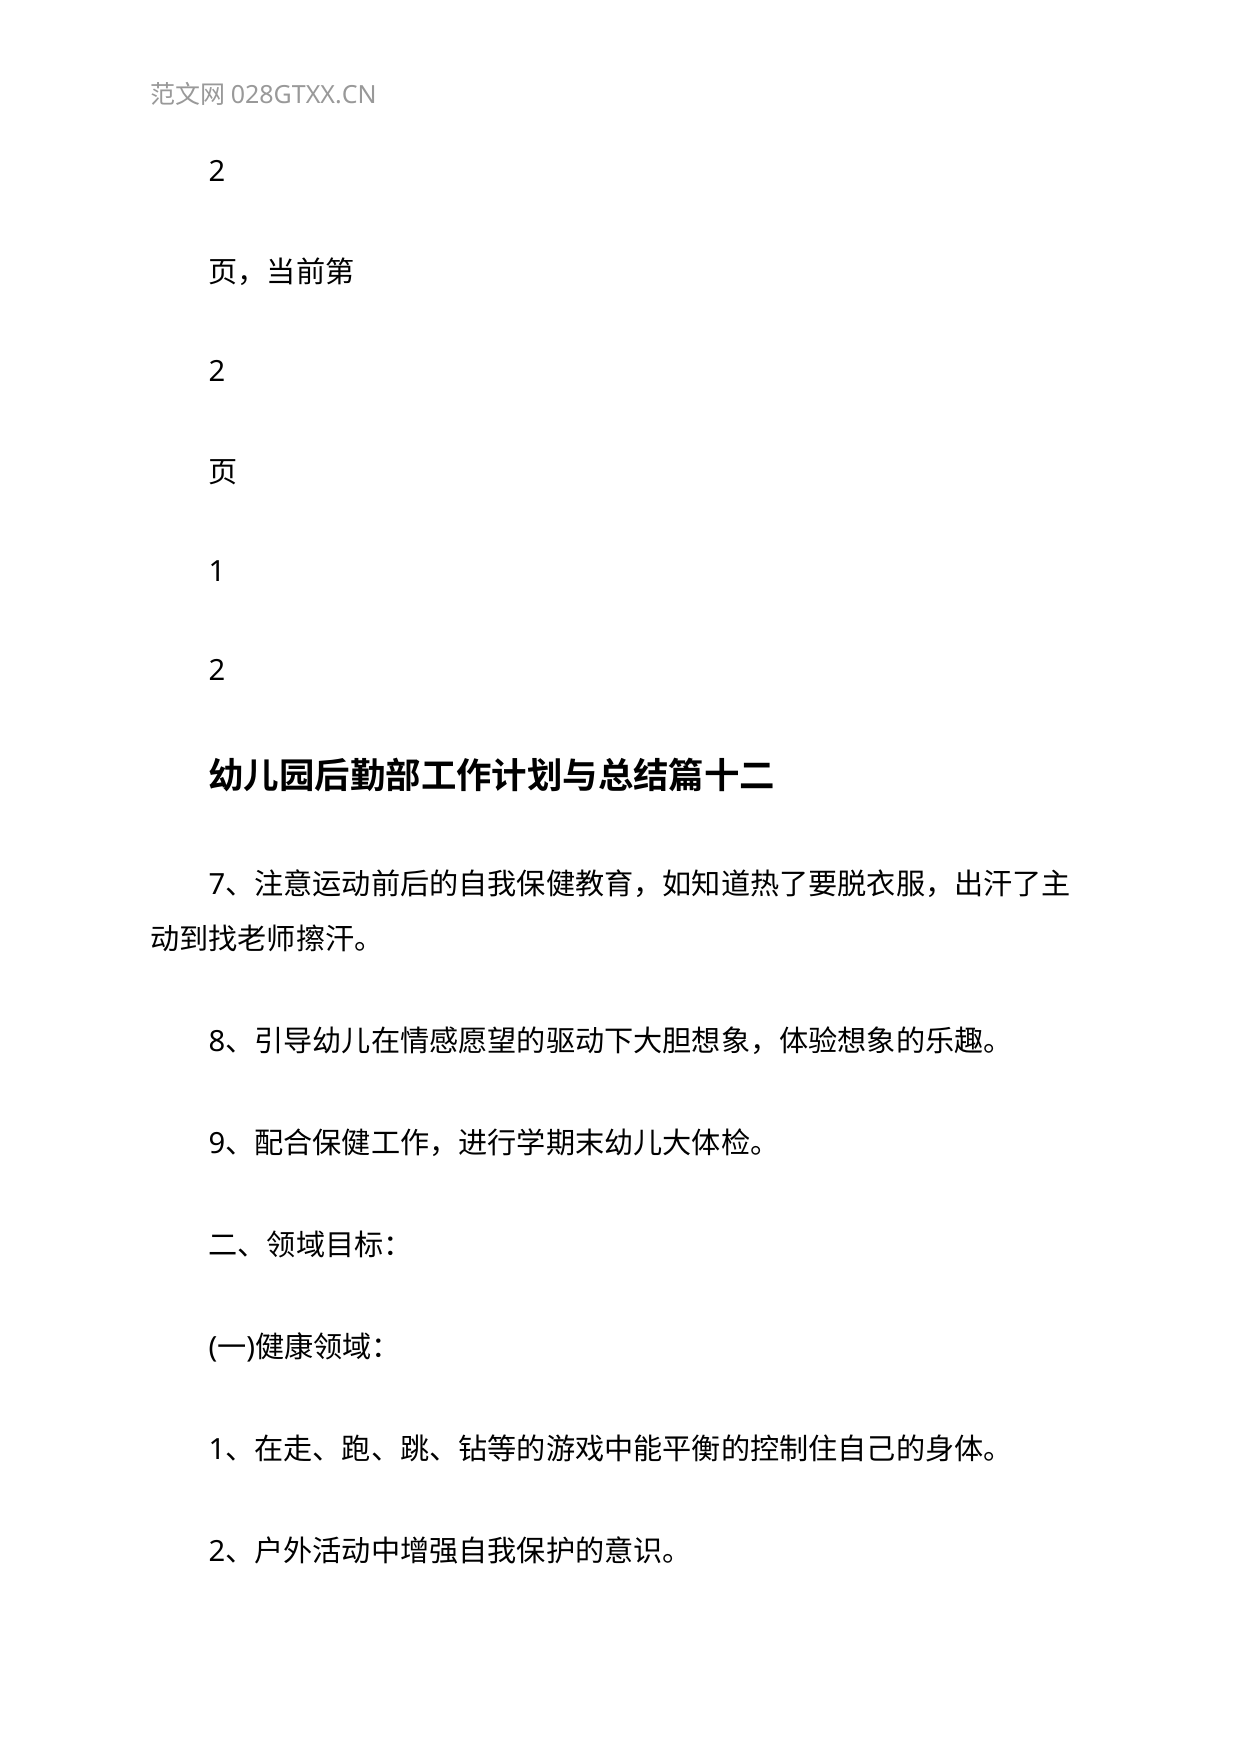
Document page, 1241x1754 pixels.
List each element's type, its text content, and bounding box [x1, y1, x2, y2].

text 7、注意运动前后的自我保健教育，如知道热了要脱衣服，出汗了主动到找老师擦汗。 [150, 861, 1090, 958]
text 9、配合保健工作，进行学期末幼儿大体检。 [150, 1119, 1090, 1162]
text 2 [150, 150, 1090, 190]
text 1 [150, 550, 1090, 590]
text 幼儿园后勤部工作计划与总结篇十二 [150, 747, 1090, 798]
text 2、户外活动中增强自我保护的意识。 [150, 1527, 1090, 1569]
text 8、引导幼儿在情感愿望的驱动下大胆想象，体验想象的乐趣。 [150, 1017, 1090, 1060]
text 2 [150, 350, 1090, 390]
text (一)健康领域： [150, 1323, 1090, 1366]
text 2 [150, 649, 1090, 688]
text 页 [150, 449, 1090, 491]
text 1、在走、跑、跳、钻等的游戏中能平衡的控制住自己的身体。 [150, 1425, 1090, 1468]
text 二、领域目标： [150, 1221, 1090, 1264]
text 页，当前第 [150, 248, 1090, 291]
